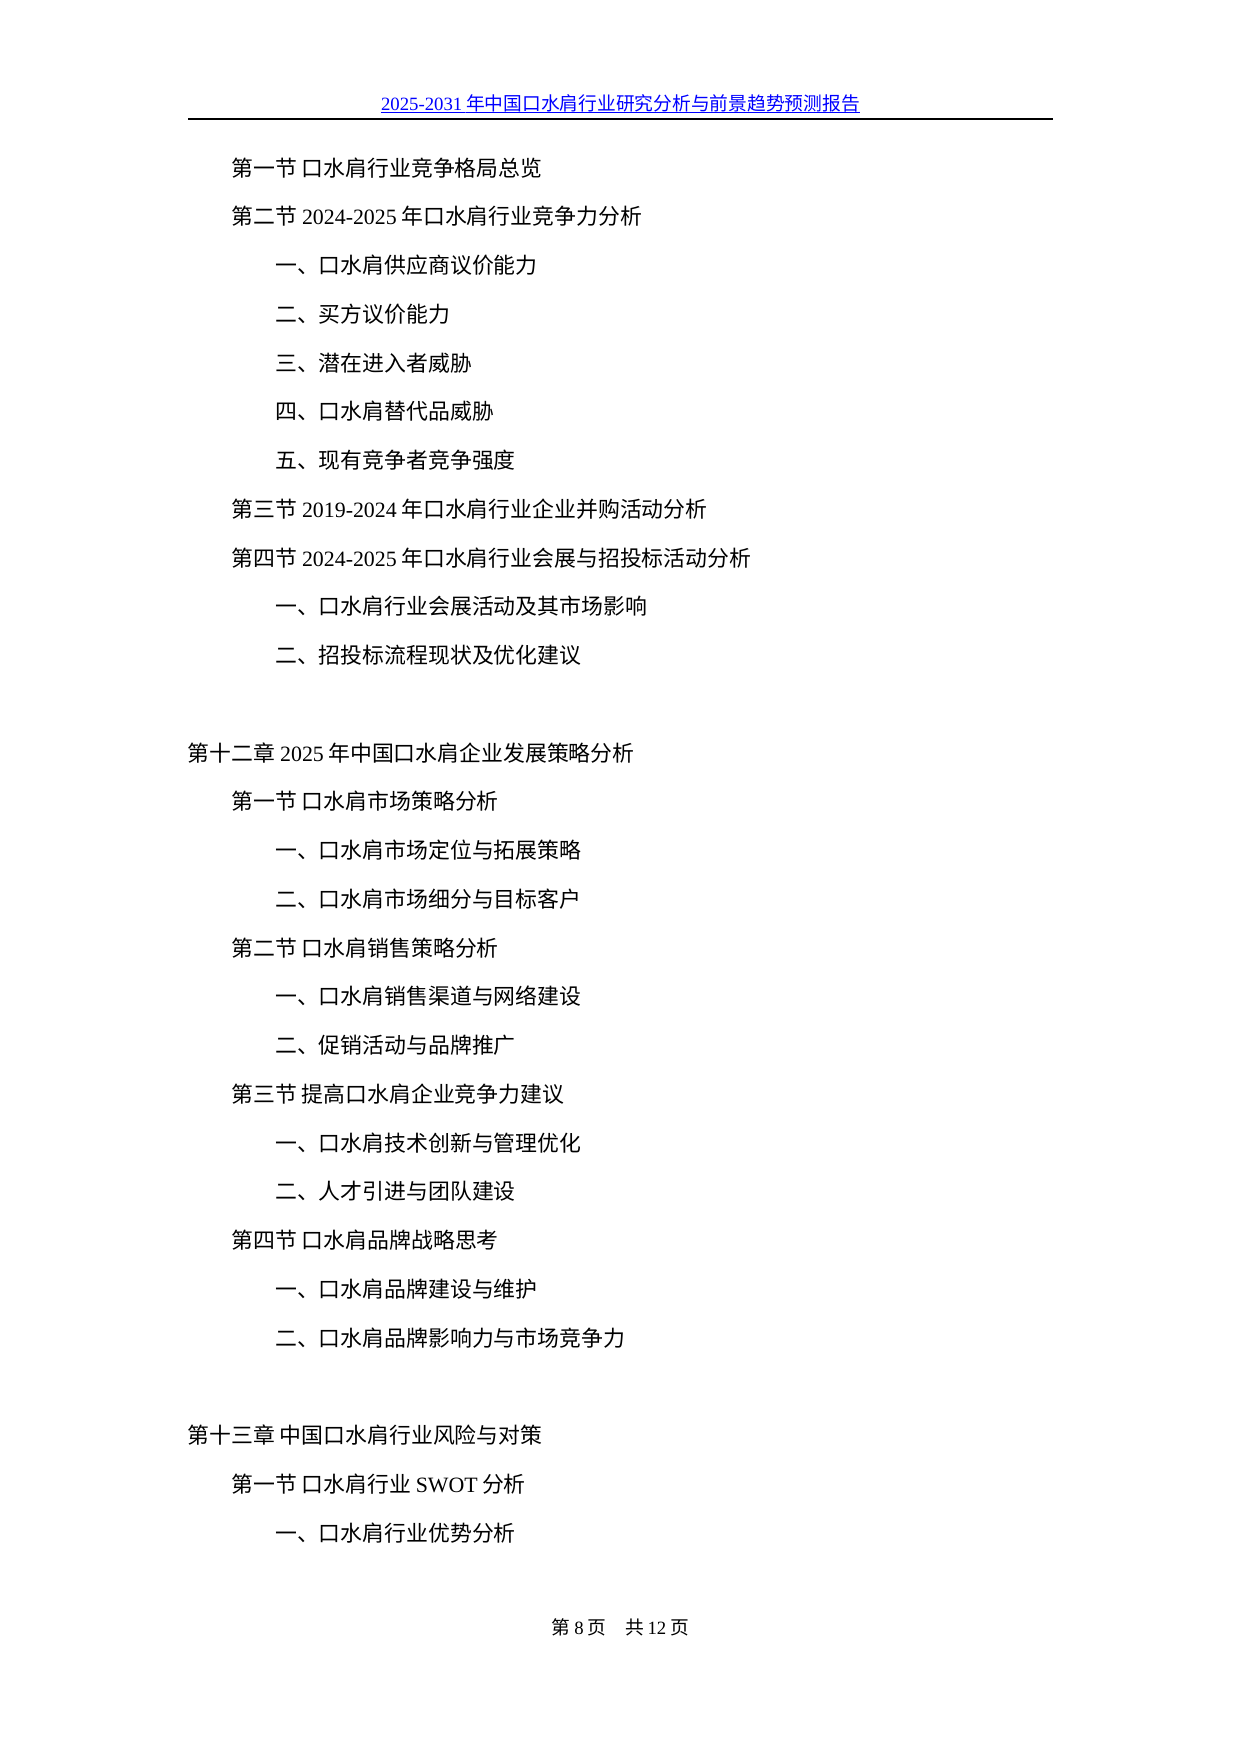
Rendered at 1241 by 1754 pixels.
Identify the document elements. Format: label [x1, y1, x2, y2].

text [187, 150, 1053, 1548]
